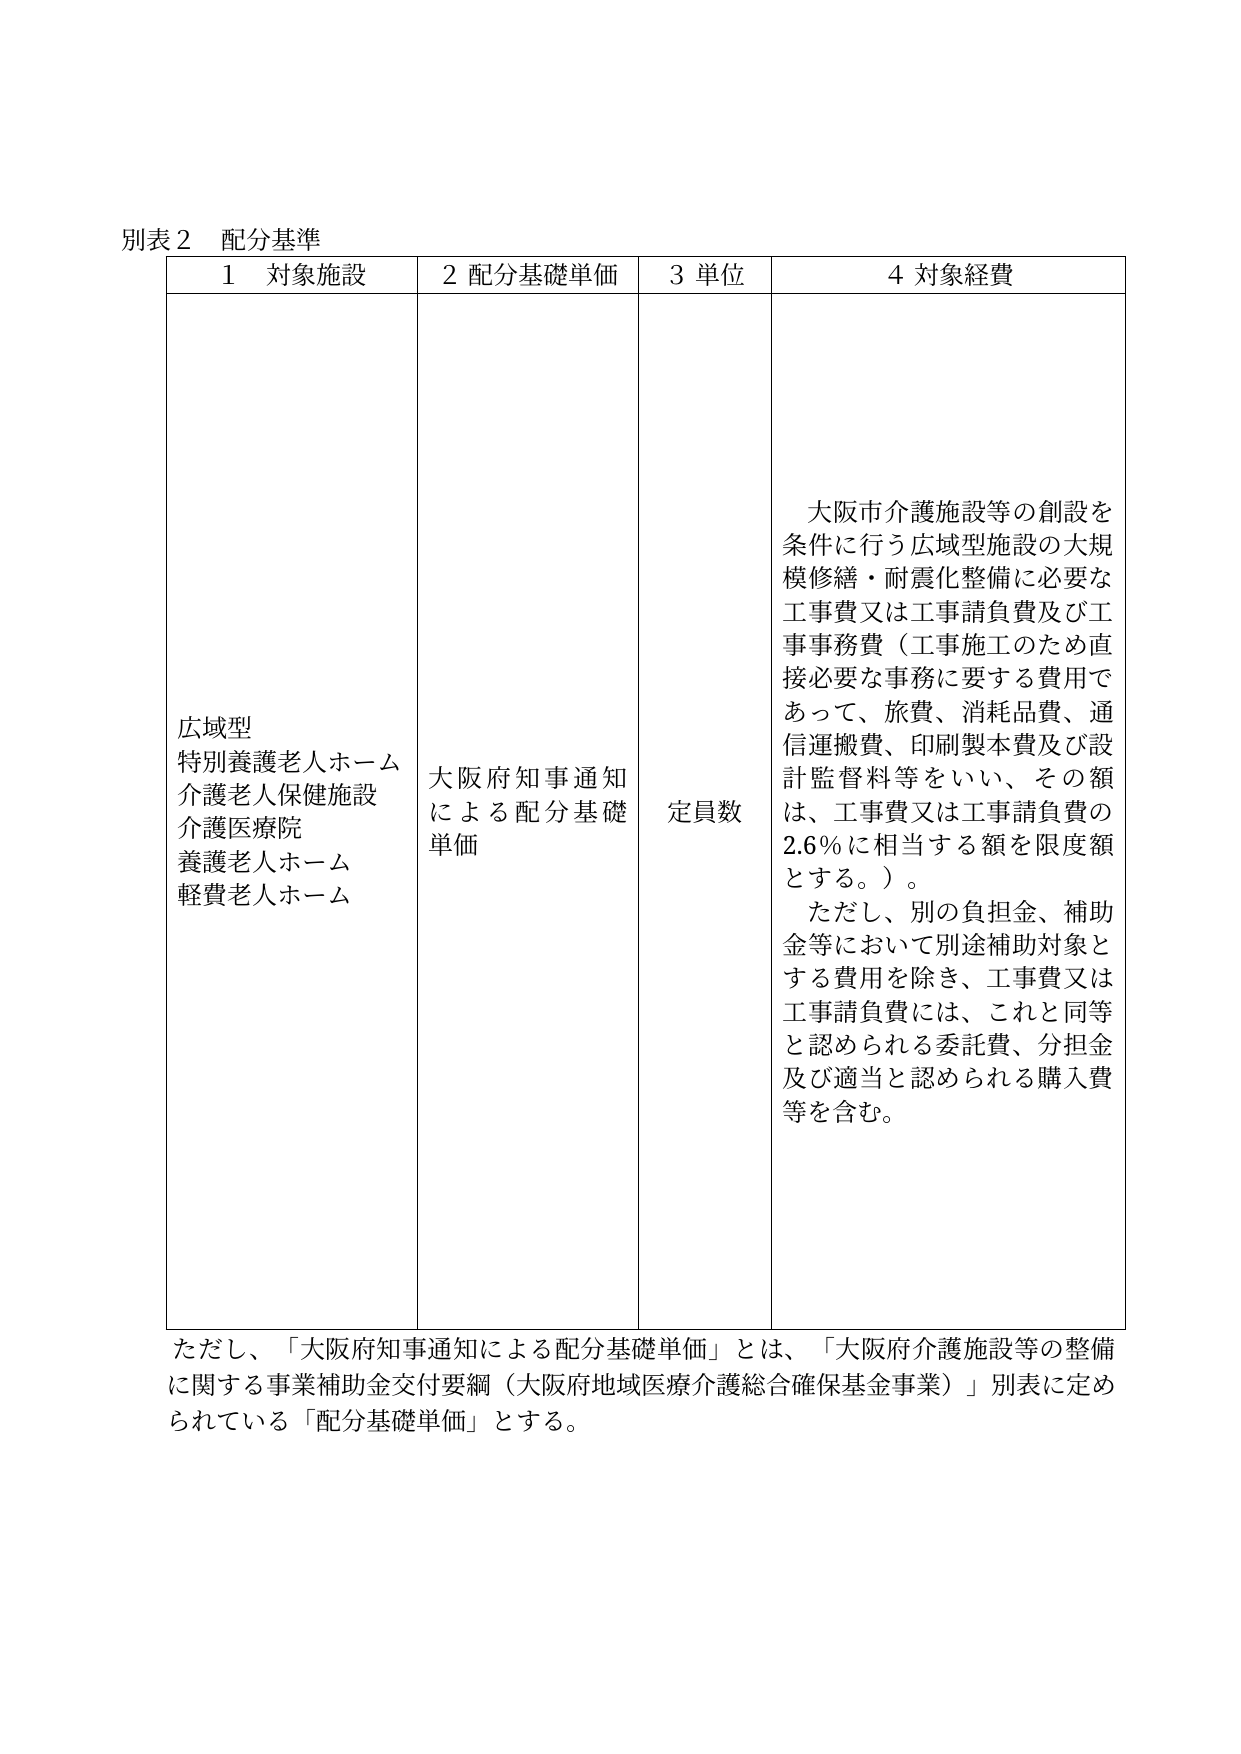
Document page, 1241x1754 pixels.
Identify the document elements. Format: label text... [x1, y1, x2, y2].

table_header ２ 配分基礎単価 [418, 257, 638, 292]
table_header ４ 対象経費 [772, 257, 1125, 292]
table_cell 大阪府知事通知による配分基礎単価 [418, 294, 638, 1329]
text ただし、「大阪府知事通知による配分基礎単価」とは、「大阪府介護施設等の整備に関する事業補助金交付要綱（大阪府地域医療介護総合確保基金事業）」別表に定められている「配分基礎単価」とする。 [122, 1330, 1119, 1438]
table_cell 広域型 特別養護老人ホーム 介護老人保健施設 介護医療院 養護老人ホーム 軽費老人ホーム [167, 294, 417, 1329]
table_cell 大阪市介護施設等の創設を条件に行う広域型施設の大規模修繕・耐震化整備に必要な工事費又は工事請負費及び工事事務費（工事施工のため直接必要な事務に要する費用であって、旅費、消耗品費、通信運搬費、印刷製本費及び設計監督料等をいい、その額は、工事費又は工事請負費の2.6％に相当する額を限度額とする。）。 ただし、別の負担金、補助金等において別途補助対象とする費用を除き、工事費又は工事請負費には、これと同等と認められる委託費、分担金及び適当と認められる購入費等を含む。 [772, 294, 1125, 1329]
table_header ３ 単位 [639, 257, 771, 292]
table_cell 定員数 [639, 294, 771, 1329]
table_header １ 対象施設 [167, 257, 417, 292]
text 別表２ 配分基準 [122, 220, 1119, 256]
